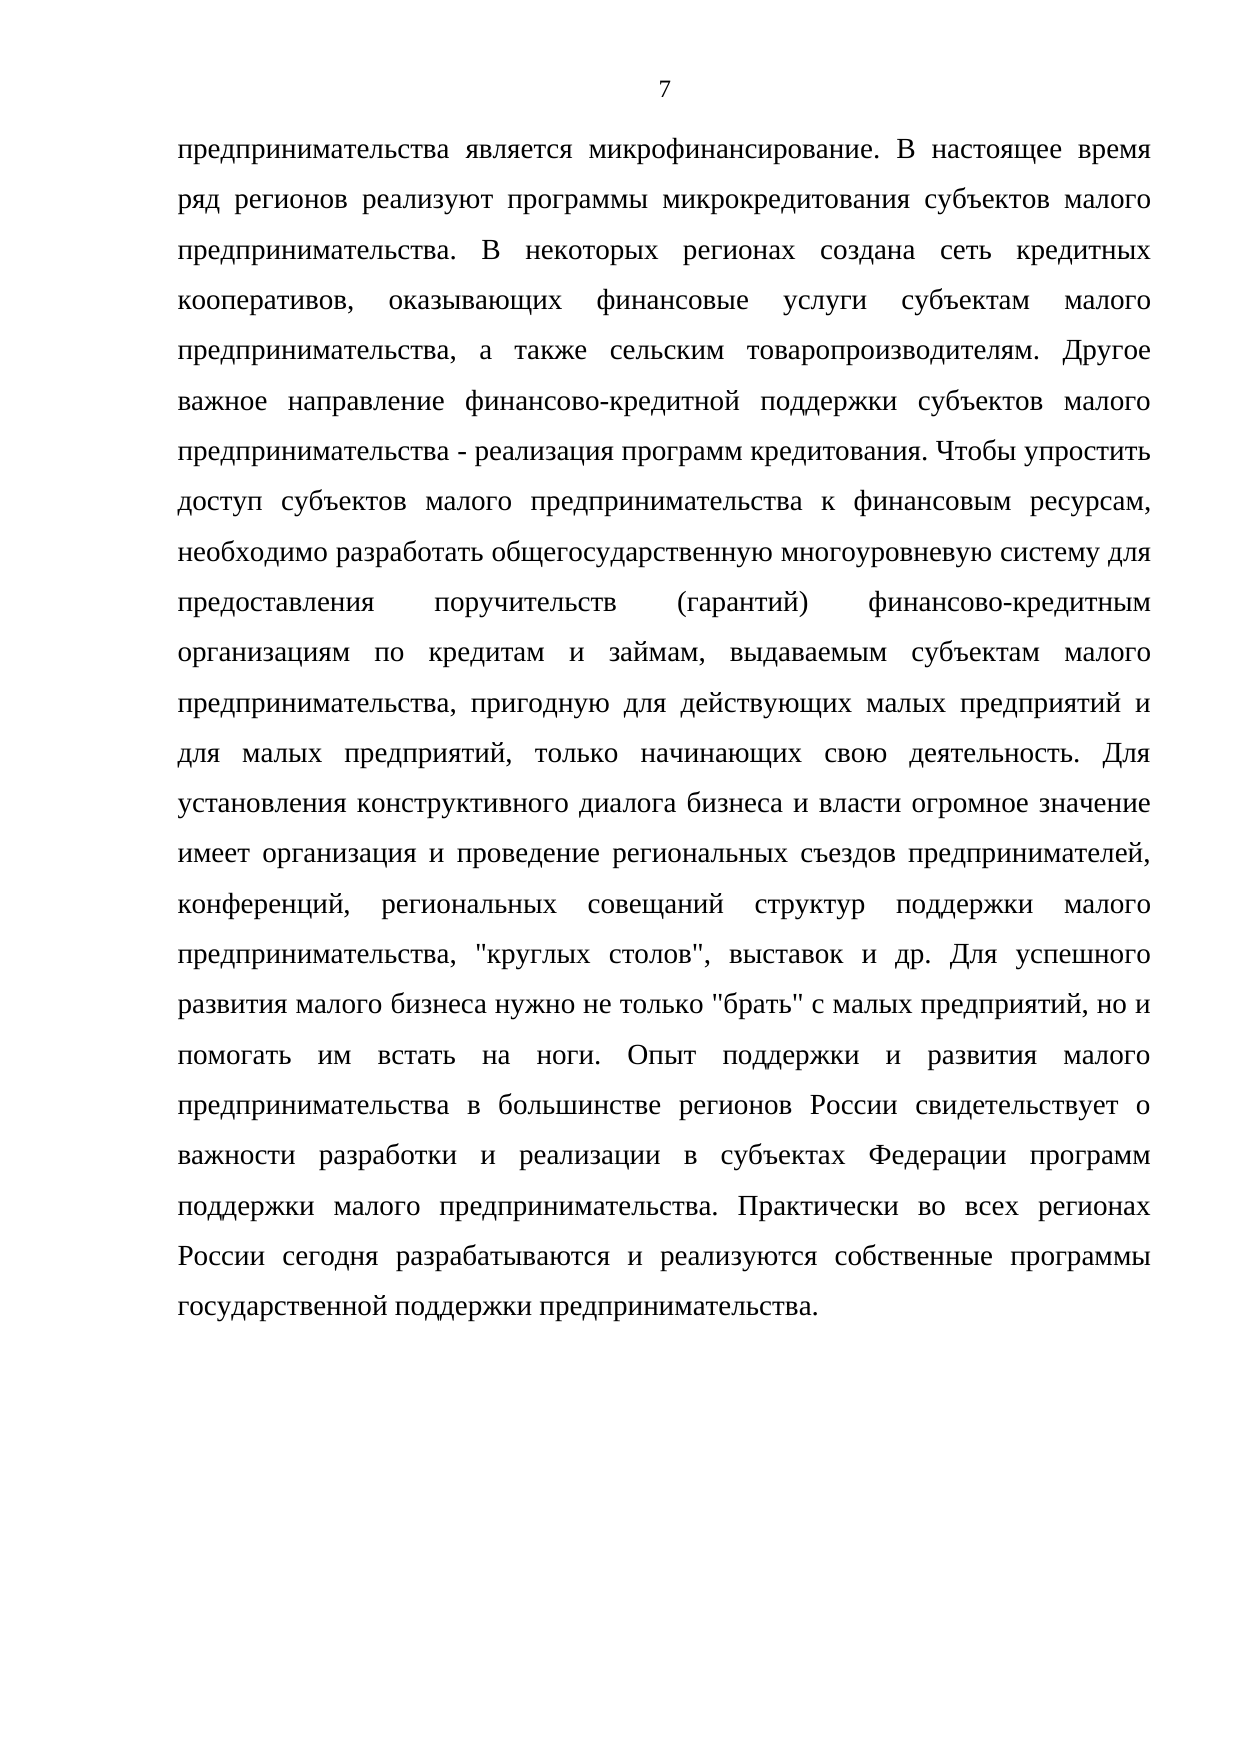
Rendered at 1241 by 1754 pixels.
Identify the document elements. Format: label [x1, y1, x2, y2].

text [177, 131, 1152, 1322]
